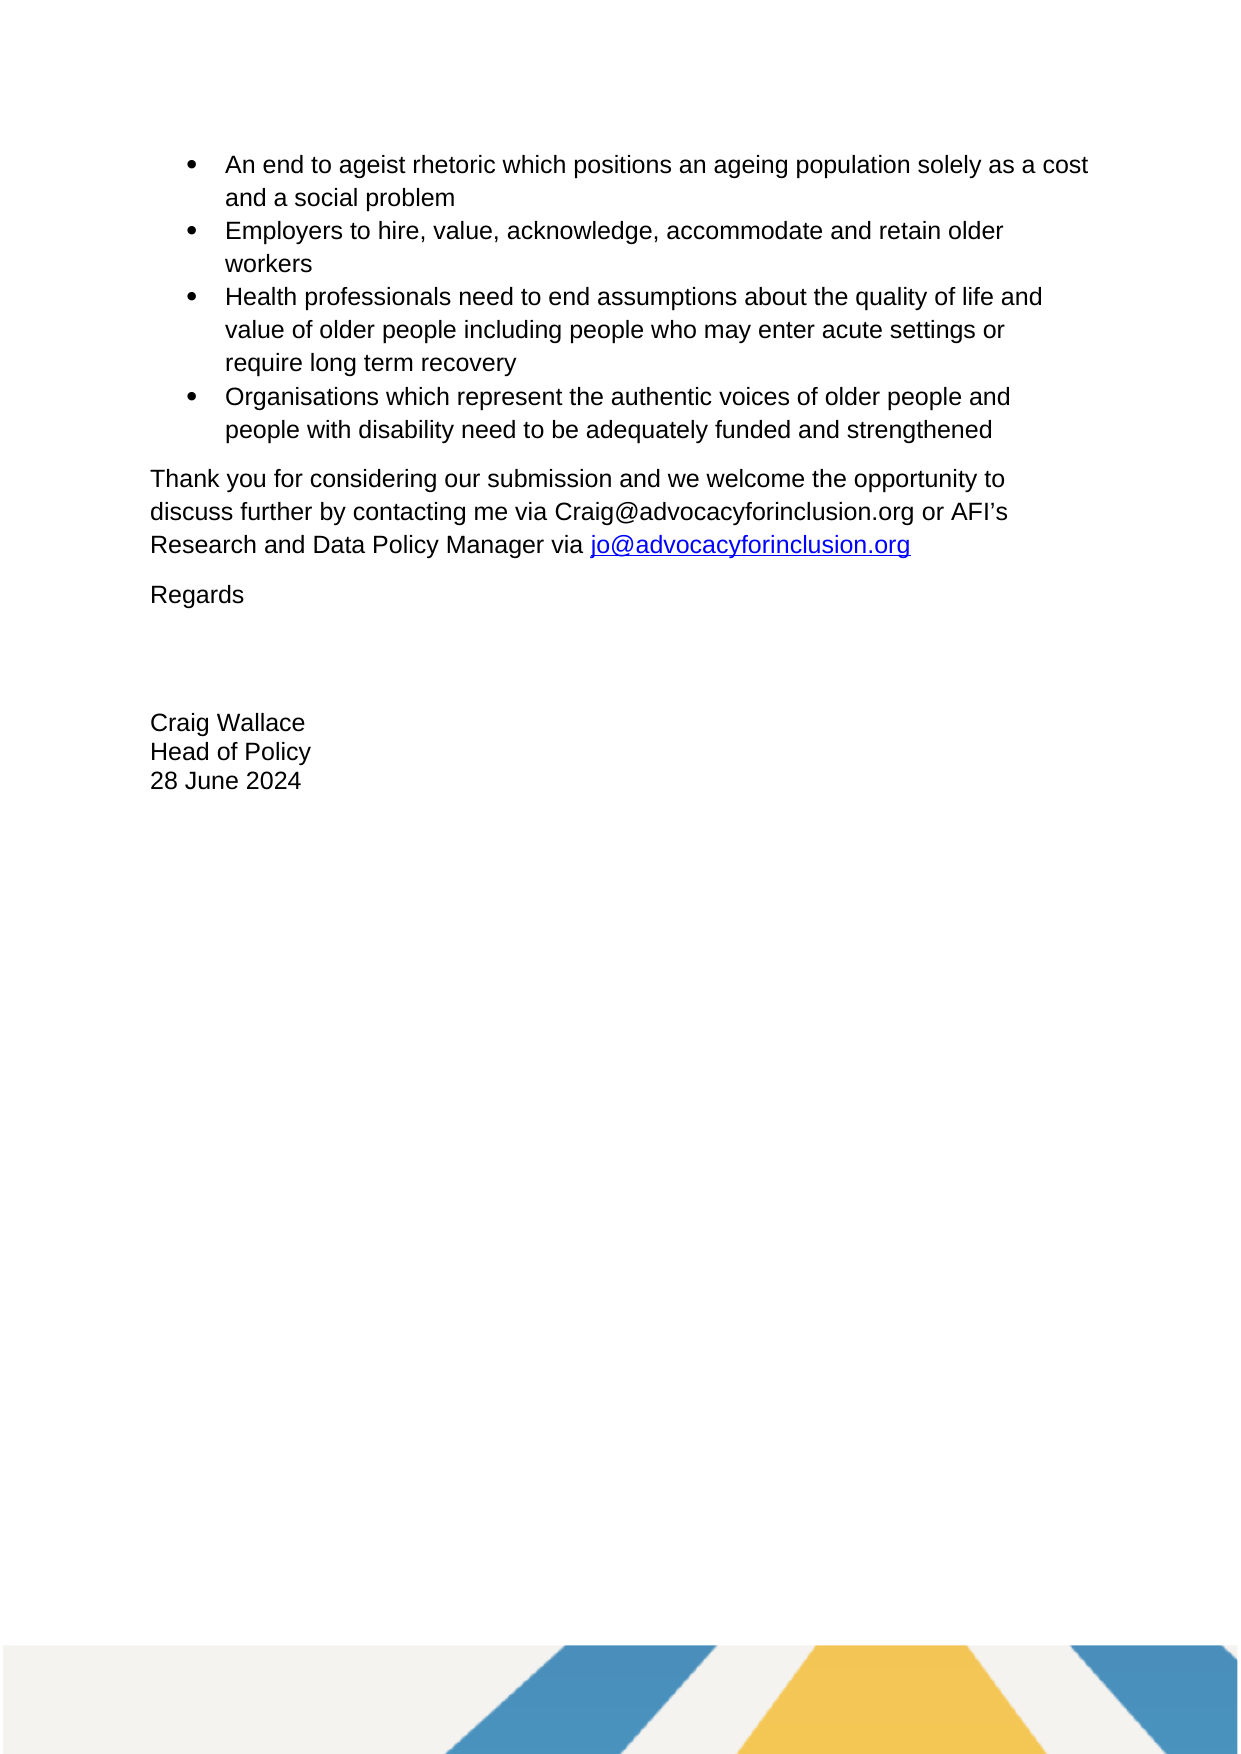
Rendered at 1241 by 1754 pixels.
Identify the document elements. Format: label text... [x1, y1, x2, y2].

picture [2, 44, 1238, 1754]
text Head of Policy [150, 737, 1090, 766]
text 28 June 2024 [150, 766, 1090, 794]
text Craig Wallace [150, 708, 1090, 737]
list Organisations which represent the authentic voices of older people and people with disability need to be adequately funded and strengthened [187, 381, 1090, 443]
list Employers to hire, value, acknowledge, accommodate and retain older workers [187, 216, 1090, 278]
text Thank you for considering our submission and we welcome the opportunity to discuss further by contacting me via Craig@advocacyforinclusion.org or AFI’s Research and Data Policy Manager via jo@advocacyforinclusion.org [150, 464, 1090, 559]
text Regards [150, 580, 1090, 609]
list Health professionals need to end assumptions about the quality of life and value of older people including people who may enter acute settings or require long term recovery [187, 282, 1090, 377]
list An end to ageist rhetoric which positions an ageing population solely as a cost and a social problem [187, 150, 1090, 212]
